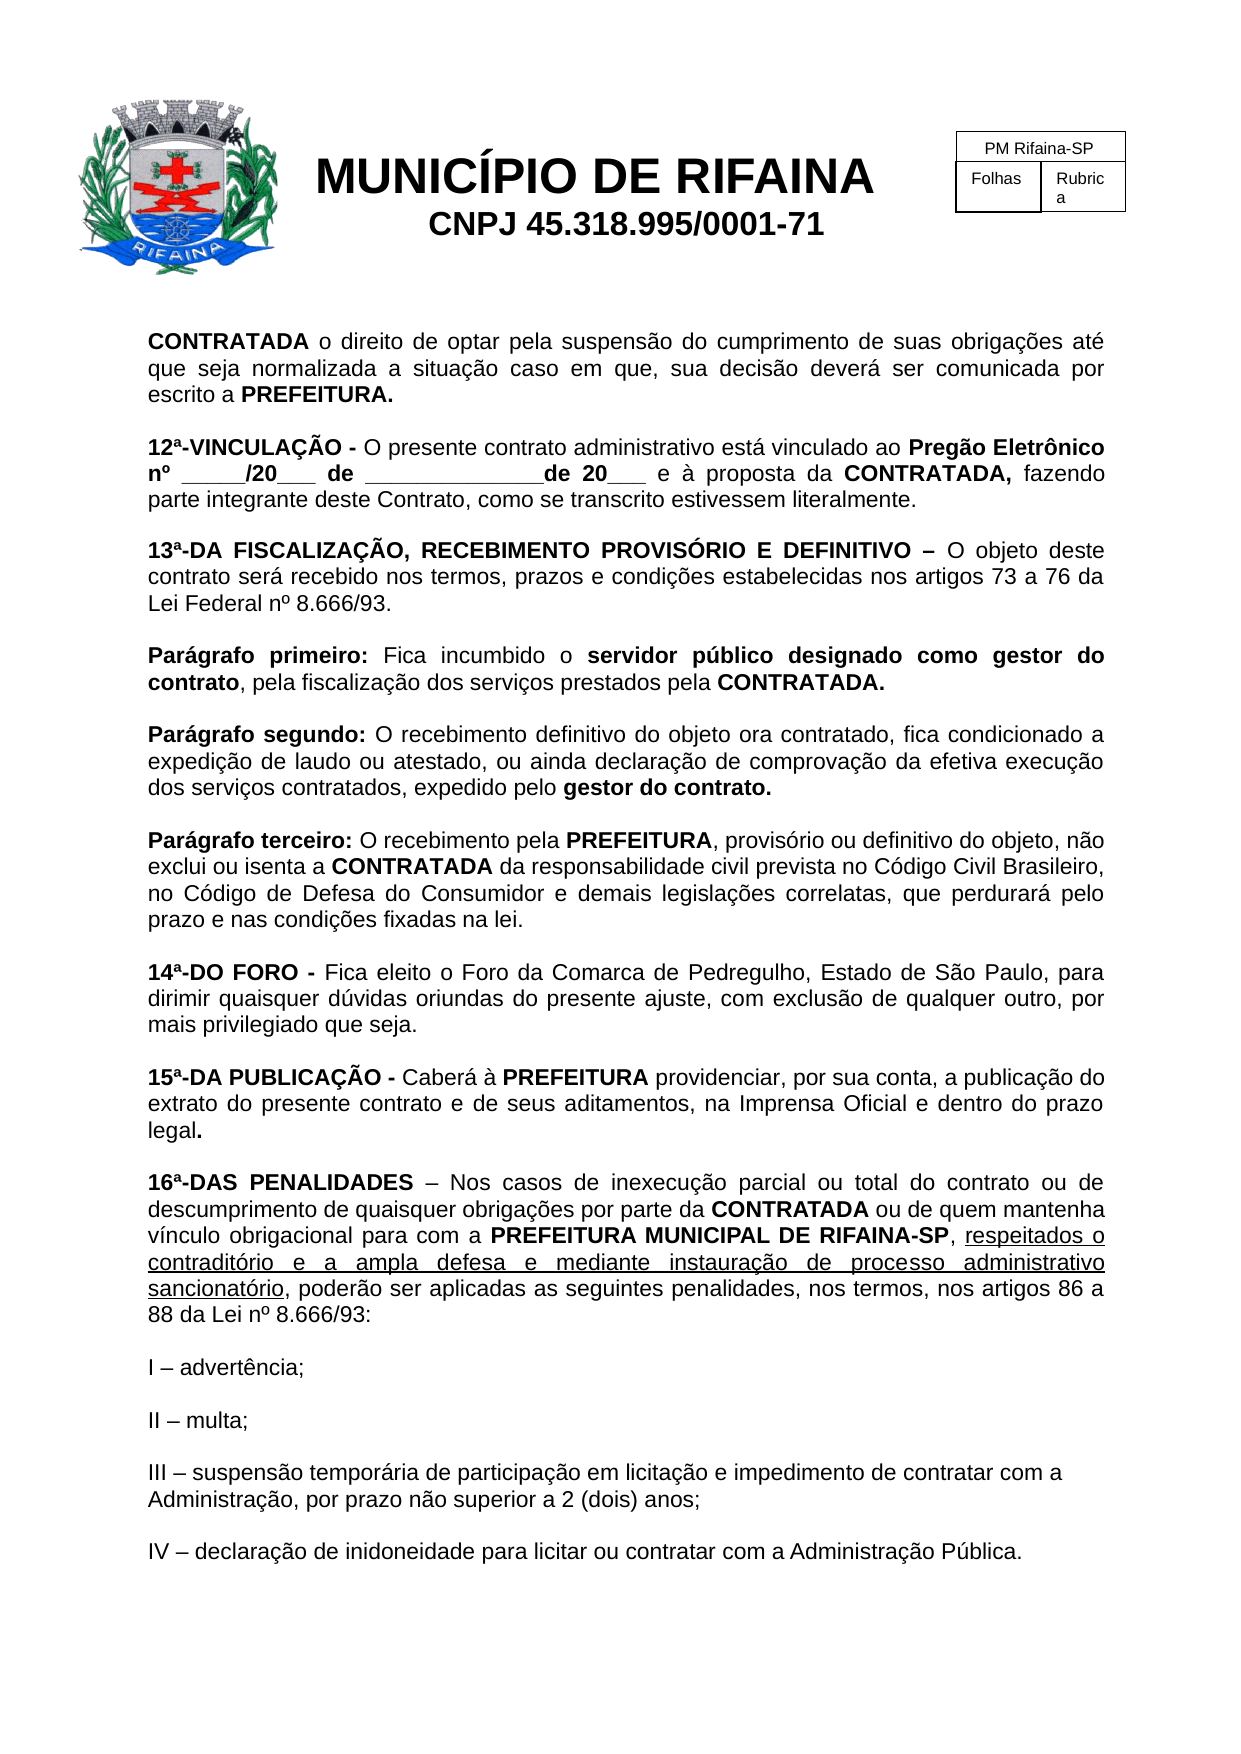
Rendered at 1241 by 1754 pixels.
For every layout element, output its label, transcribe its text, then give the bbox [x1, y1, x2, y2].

text 12ª-VINCULAÇÃO - O presente contrato administrativo está vinculado ao Pregão Eletrônico nº _____/20___ de ______________de 20___ e à proposta da CONTRATADA, fazendo parte integrante deste Contrato, como se transcrito estivessem literalmente. [148, 434, 1105, 513]
text III – suspensão temporária de participação em licitação e impedimento de contratar com a [148, 1459, 1112, 1486]
text 14ª-DO FORO - Fica eleito o Foro da Comarca de Pedregulho, Estado de São Paulo, para dirimir quaisquer dúvidas oriundas do presente ajuste, com exclusão de qualquer outro, por mais privilegiado que seja. [148, 958, 1105, 1038]
text II – multa; [148, 1407, 1112, 1433]
text Parágrafo terceiro: O recebimento pela PREFEITURA, provisório ou definitivo do objeto, não exclui ou isenta a CONTRATADA da responsabilidade civil prevista no Código Civil Brasileiro, no Código de Defesa do Consumidor e demais legislações correlatas, que perdurará pelo prazo e nas condições fixadas na lei. [148, 827, 1105, 932]
text I – advertência; [148, 1354, 1112, 1380]
text 15ª-DA PUBLICAÇÃO - Caberá à PREFEITURA providenciar, por sua conta, a publicação do extrato do presente contrato e de seus aditamentos, na Imprensa Oficial e dentro do prazo legal. [148, 1064, 1105, 1143]
picture [77, 97, 278, 275]
text 16ª-DAS PENALIDADES – Nos casos de inexecução parcial ou total do contrato ou de descumprimento de quaisquer obrigações por parte da CONTRATADA ou de quem mantenha vínculo obrigacional para com a PREFEITURA MUNICIPAL DE RIFAINA-SP, respeitados o contraditório e a ampla defesa e mediante instauração de processo administrativo sancionatório, poderão ser aplicadas as seguintes penalidades, nos termos, nos artigos 86 a 88 da Lei nº 8.666/93: [148, 1169, 1105, 1271]
text Parágrafo primeiro: Fica incumbido o servidor público designado como gestor do contrato, pela fiscalização dos serviços prestados pela CONTRATADA. [148, 642, 1105, 695]
text 16ª-DAS PENALIDADES – Nos casos de inexecução parcial ou total do contrato ou de descumprimento de quaisquer obrigações por parte da CONTRATADA ou de quem mantenha vínculo obrigacional para com a PREFEITURA MUNICIPAL DE RIFAINA-SP, respeitados o contraditório e a ampla defesa e mediante instauração de processo administrativo sancionatório, poderão ser aplicadas as seguintes penalidades, nos termos, nos artigos 86 a 88 da Lei nº 8.666/93: [148, 1273, 1105, 1327]
text Parágrafo segundo: O recebimento definitivo do objeto ora contratado, fica condicionado a expedição de laudo ou atestado, ou ainda declaração de comprovação da efetiva execução dos serviços contratados, expedido pelo gestor do contrato. [148, 721, 1105, 800]
text Administração, por prazo não superior a 2 (dois) anos; [148, 1486, 1112, 1512]
text IV – declaração de inidoneidade para licitar ou contratar com a Administração Pública. [148, 1538, 1105, 1565]
text 13ª-DA FISCALIZAÇÃO, RECEBIMENTO PROVISÓRIO E DEFINITIVO – O objeto deste contrato será recebido nos termos, prazos e condições estabelecidas nos artigos 73 a 76 da Lei Federal nº 8.666/93. [148, 537, 1105, 616]
